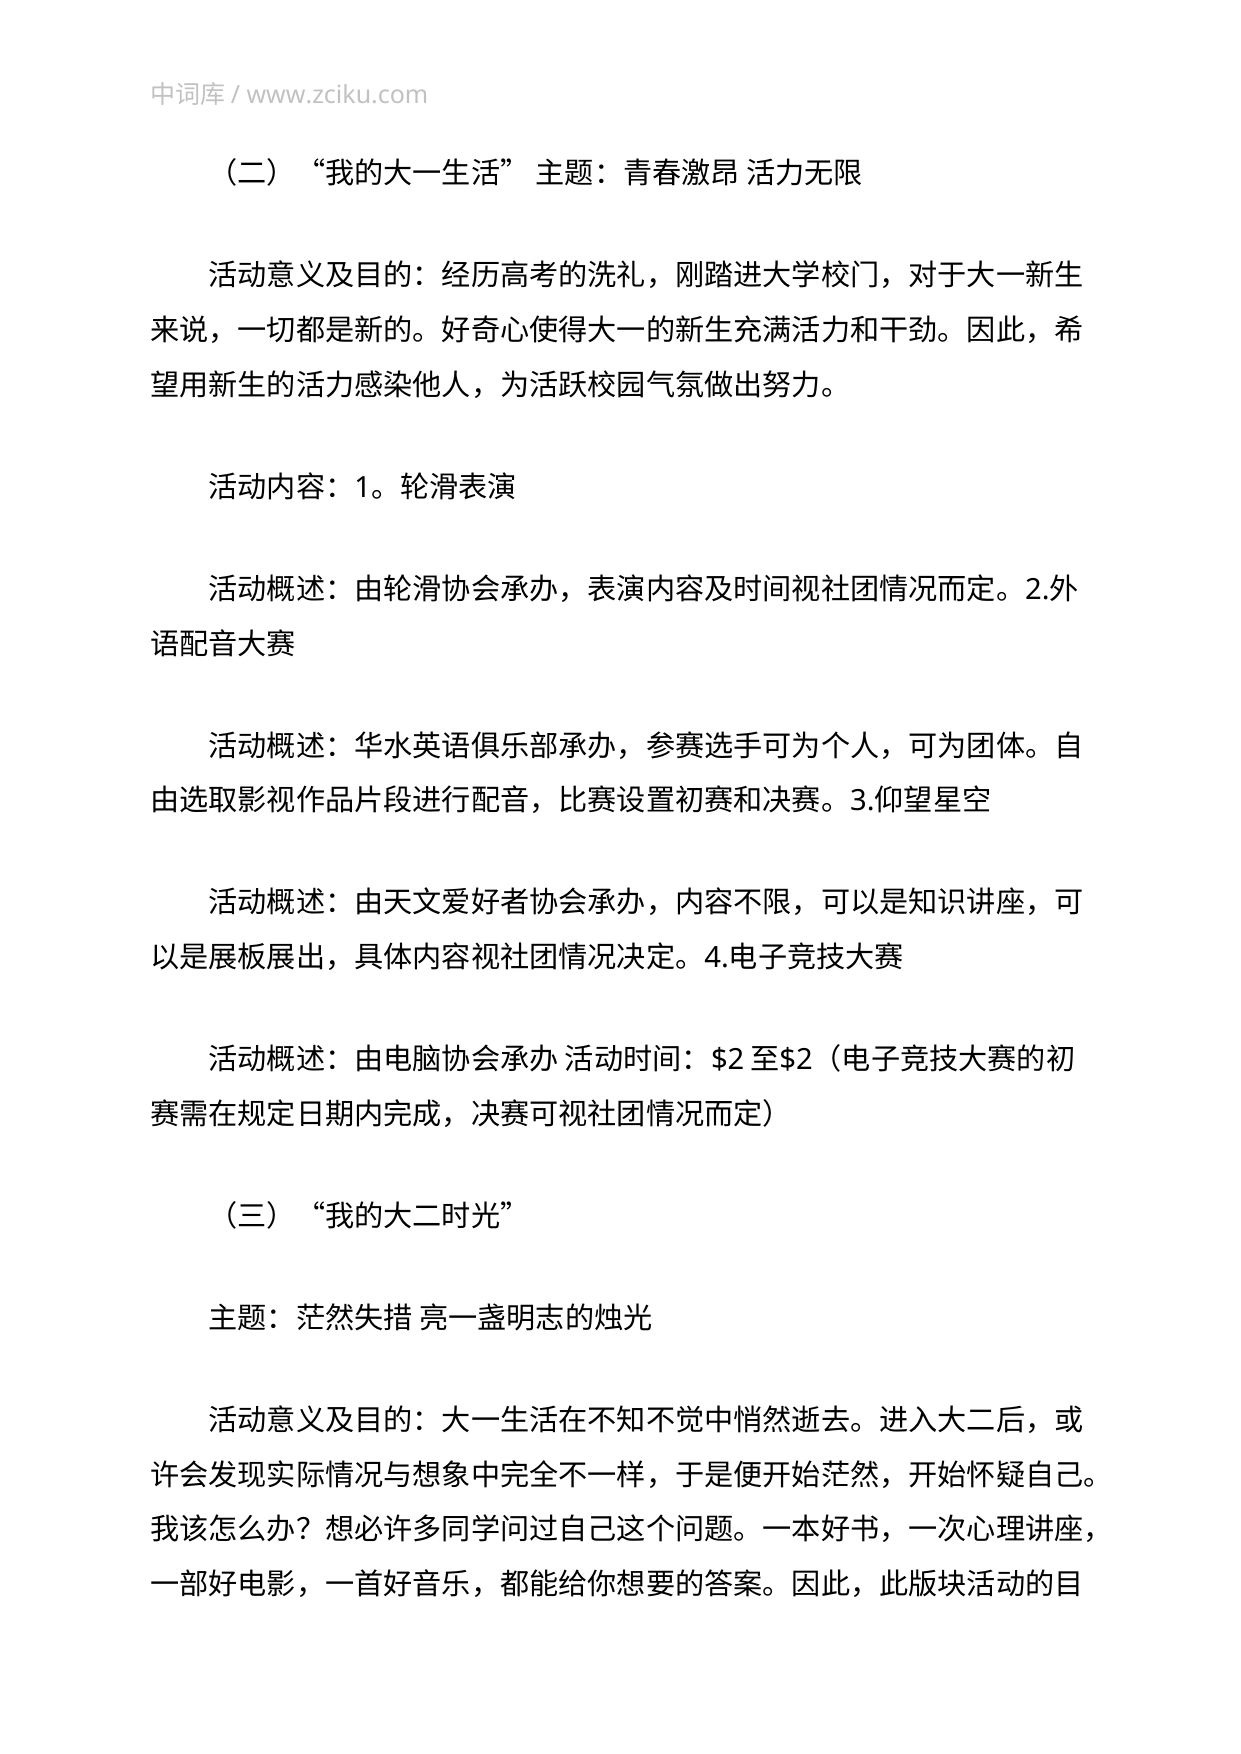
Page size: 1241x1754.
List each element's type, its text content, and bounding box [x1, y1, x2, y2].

text （三）“我的大二时光” [150, 1193, 1090, 1235]
text 活动概述：由电脑协会承办 活动时间：$2至$2（电子竞技大赛的初赛需在规定日期内完成，决赛可视社团情况而定） [150, 1036, 1090, 1133]
text 主题：茫然失措 亮一盏明志的烛光 [150, 1294, 1090, 1337]
text （二）“我的大一生活” 主题：青春激昂 活力无限 [150, 150, 1090, 192]
text 活动概述：华水英语俱乐部承办，参赛选手可为个人，可为团体。自由选取影视作品片段进行配音，比赛设置初赛和决赛。3.仰望星空 [150, 722, 1090, 819]
text 活动概述：由轮滑协会承办，表演内容及时间视社团情况而定。2.外语配音大赛 [150, 565, 1090, 663]
text 活动概述：由天文爱好者协会承办，内容不限，可以是知识讲座，可以是展板展出，具体内容视社团情况决定。4.电子竞技大赛 [150, 879, 1090, 976]
text 活动内容：1。轮滑表演 [150, 463, 1090, 506]
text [150, 1396, 1090, 1603]
text 活动意义及目的：经历高考的洗礼，刚踏进大学校门，对于大一新生来说，一切都是新的。好奇心使得大一的新生充满活力和干劲。因此，希望用新生的活力感染他人，为活跃校园气氛做出努力。 [150, 252, 1090, 404]
